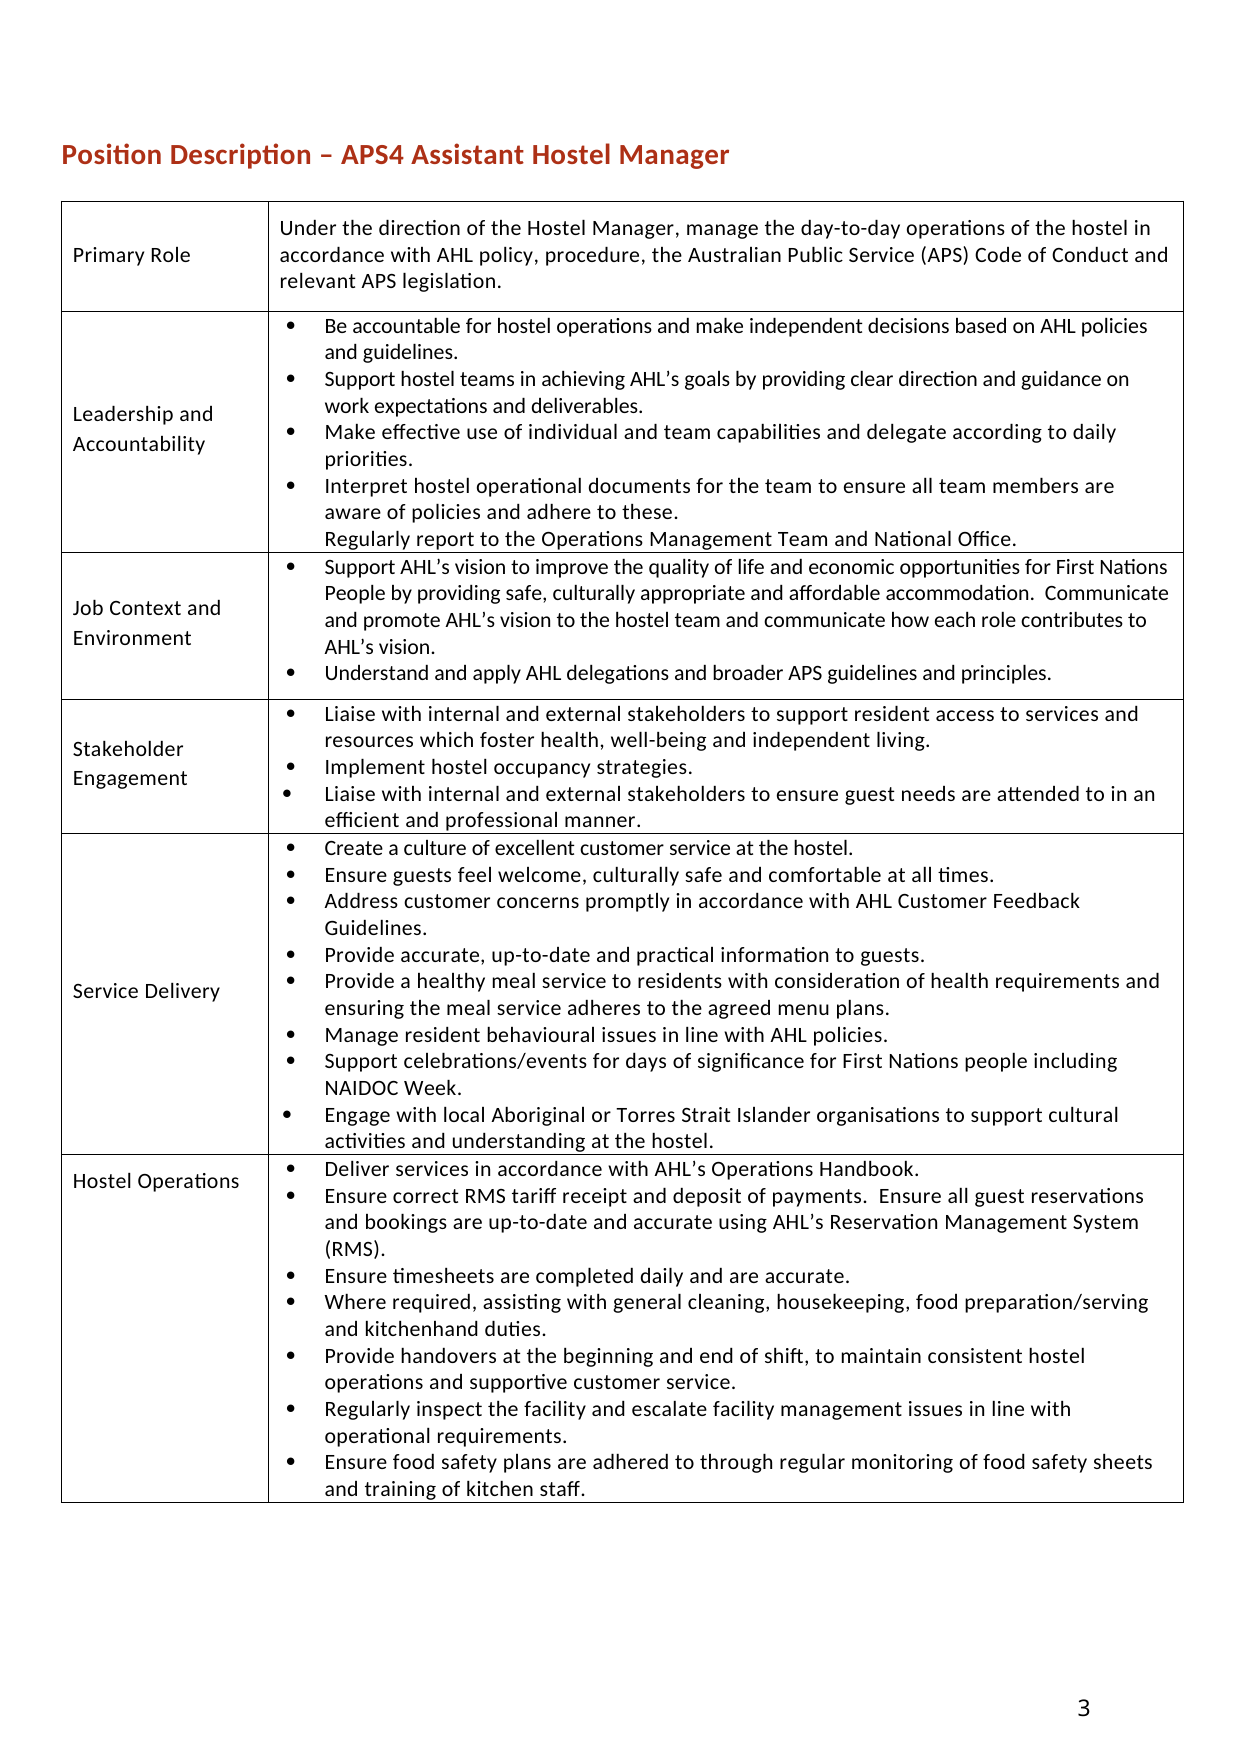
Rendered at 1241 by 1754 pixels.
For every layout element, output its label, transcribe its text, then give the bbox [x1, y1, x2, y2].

table_cell Service Delivery [62, 834, 268, 1154]
table_cell Liaise with internal and external stakeholders to support resident access to services and resources which foster health, well-being and independent living. Implement hostel occupancy strategies. Liaise with internal and external stakeholders to ensure guest needs are attended to in an efficient and professional manner. [269, 700, 1183, 833]
table_cell Hostel Operations [62, 1155, 268, 1502]
table_header Under the direction of the Hostel Manager, manage the day-to-day operations of the hostel in accordance with AHL policy, procedure, the Australian Public Service (APS) Code of Conduct and relevant APS legislation. [269, 202, 1183, 311]
text Position Description – APS4 Assistant Hostel Manager [61, 136, 1090, 171]
table_cell Be accountable for hostel operations and make independent decisions based on AHL policies and guidelines. Support hostel teams in achieving AHL’s goals by providing clear direction and guidance on work expectations and deliverables. Make effective use of individual and team capabilities and delegate according to daily priorities. Interpret hostel operational documents for the team to ensure all team members are aware of policies and adhere to these. Regularly report to the Operations Management Team and National Office. [269, 312, 1183, 552]
table_header Primary Role [62, 202, 268, 311]
table_cell Support AHL’s vision to improve the quality of life and economic opportunities for First Nations People by providing safe, culturally appropriate and affordable accommodation. Communicate and promote AHL’s vision to the hostel team and communicate how each role contributes to AHL’s vision. Understand and apply AHL delegations and broader APS guidelines and principles. [269, 553, 1183, 699]
table_cell Job Context and Environment [62, 553, 268, 699]
table_cell Leadership and Accountability [62, 312, 268, 552]
table_cell Create a culture of excellent customer service at the hostel. Ensure guests feel welcome, culturally safe and comfortable at all times. Address customer concerns promptly in accordance with AHL Customer Feedback Guidelines. Provide accurate, up-to-date and practical information to guests. Provide a healthy meal service to residents with consideration of health requirements and ensuring the meal service adheres to the agreed menu plans. Manage resident behavioural issues in line with AHL policies. Support celebrations/events for days of significance for First Nations people including NAIDOC Week. Engage with local Aboriginal or Torres Strait Islander organisations to support cultural activities and understanding at the hostel. [269, 834, 1183, 1154]
table_cell Stakeholder Engagement [62, 700, 268, 833]
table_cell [269, 1155, 1183, 1502]
